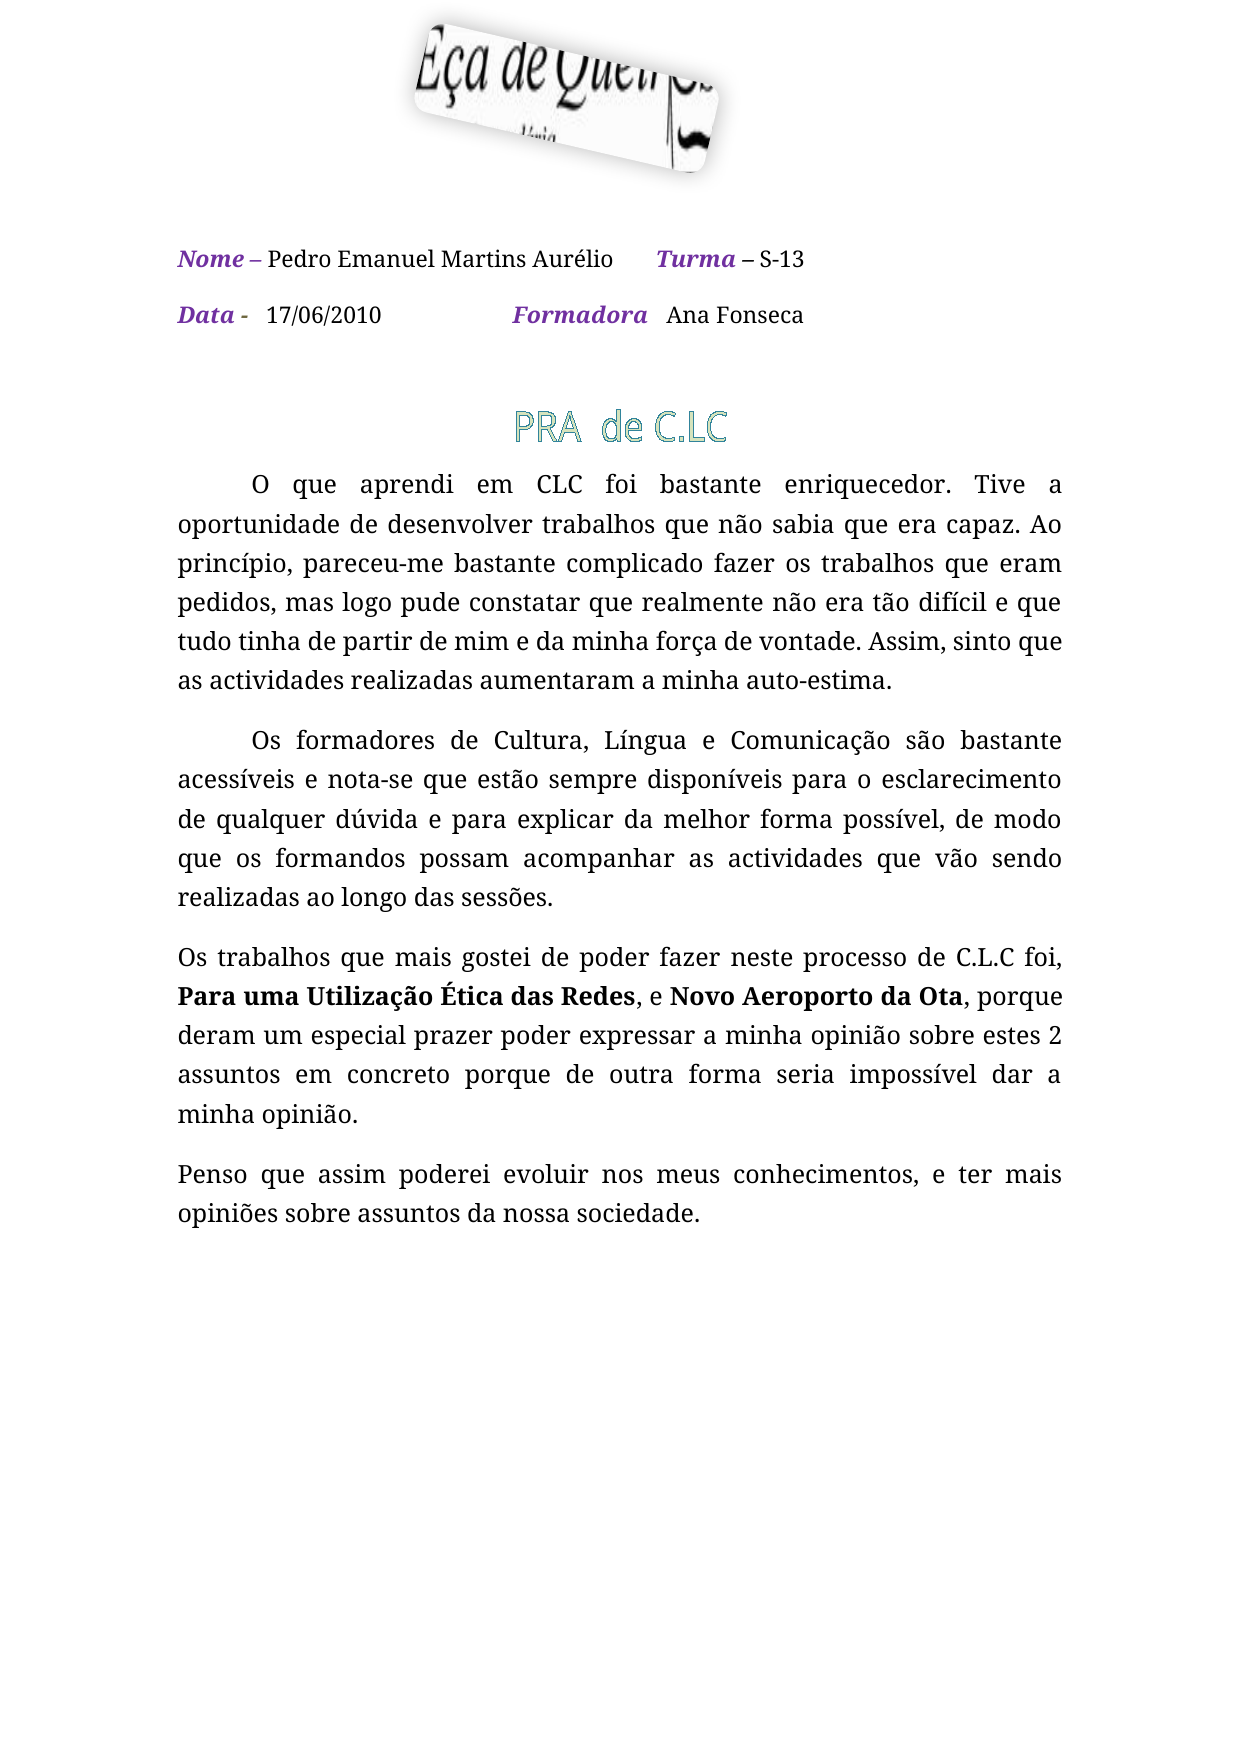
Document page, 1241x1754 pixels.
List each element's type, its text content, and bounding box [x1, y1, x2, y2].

text Os trabalhos que mais gostei de poder fazer neste processo de C.L.C foi, Para uma Utilização Ética das Redes, e Novo Aeroporto da Ota, porque deram um especial prazer poder expressar a minha opinião sobre estes 2 assuntos em concreto porque de outra forma seria impossível dar a minha opinião. [177, 940, 1063, 1130]
text Penso que assim poderei evoluir nos meus conhecimentos, e ter mais opiniões sobre assuntos da nossa sociedade. [177, 1156, 1063, 1229]
text O que aprendi em CLC foi bastante enriquecedor. Tive a oportunidade de desenvolver trabalhos que não sabia que era capaz. Ao princípio, pareceu-me bastante complicado fazer os trabalhos que eram pedidos, mas logo pude constatar que realmente não era tão difícil e que tudo tinha de partir de mim e da minha força de vontade. Assim, sinto que as actividades realizadas aumentaram a minha auto-estima. [177, 467, 1063, 697]
picture [414, 23, 719, 173]
text Nome – Pedro Emanuel Martins Aurélio Turma – S-13 [177, 243, 1063, 274]
text Os formadores de Cultura, Língua e Comunicação são bastante acessíveis e nota-se que estão sempre disponíveis para o esclarecimento de qualquer dúvida e para explicar da melhor forma possível, de modo que os formandos possam acompanhar as actividades que vão sendo realizadas ao longo das sessões. [177, 723, 1063, 914]
text Data - 17/06/2010 Formadora Ana Fonseca [177, 299, 1063, 331]
